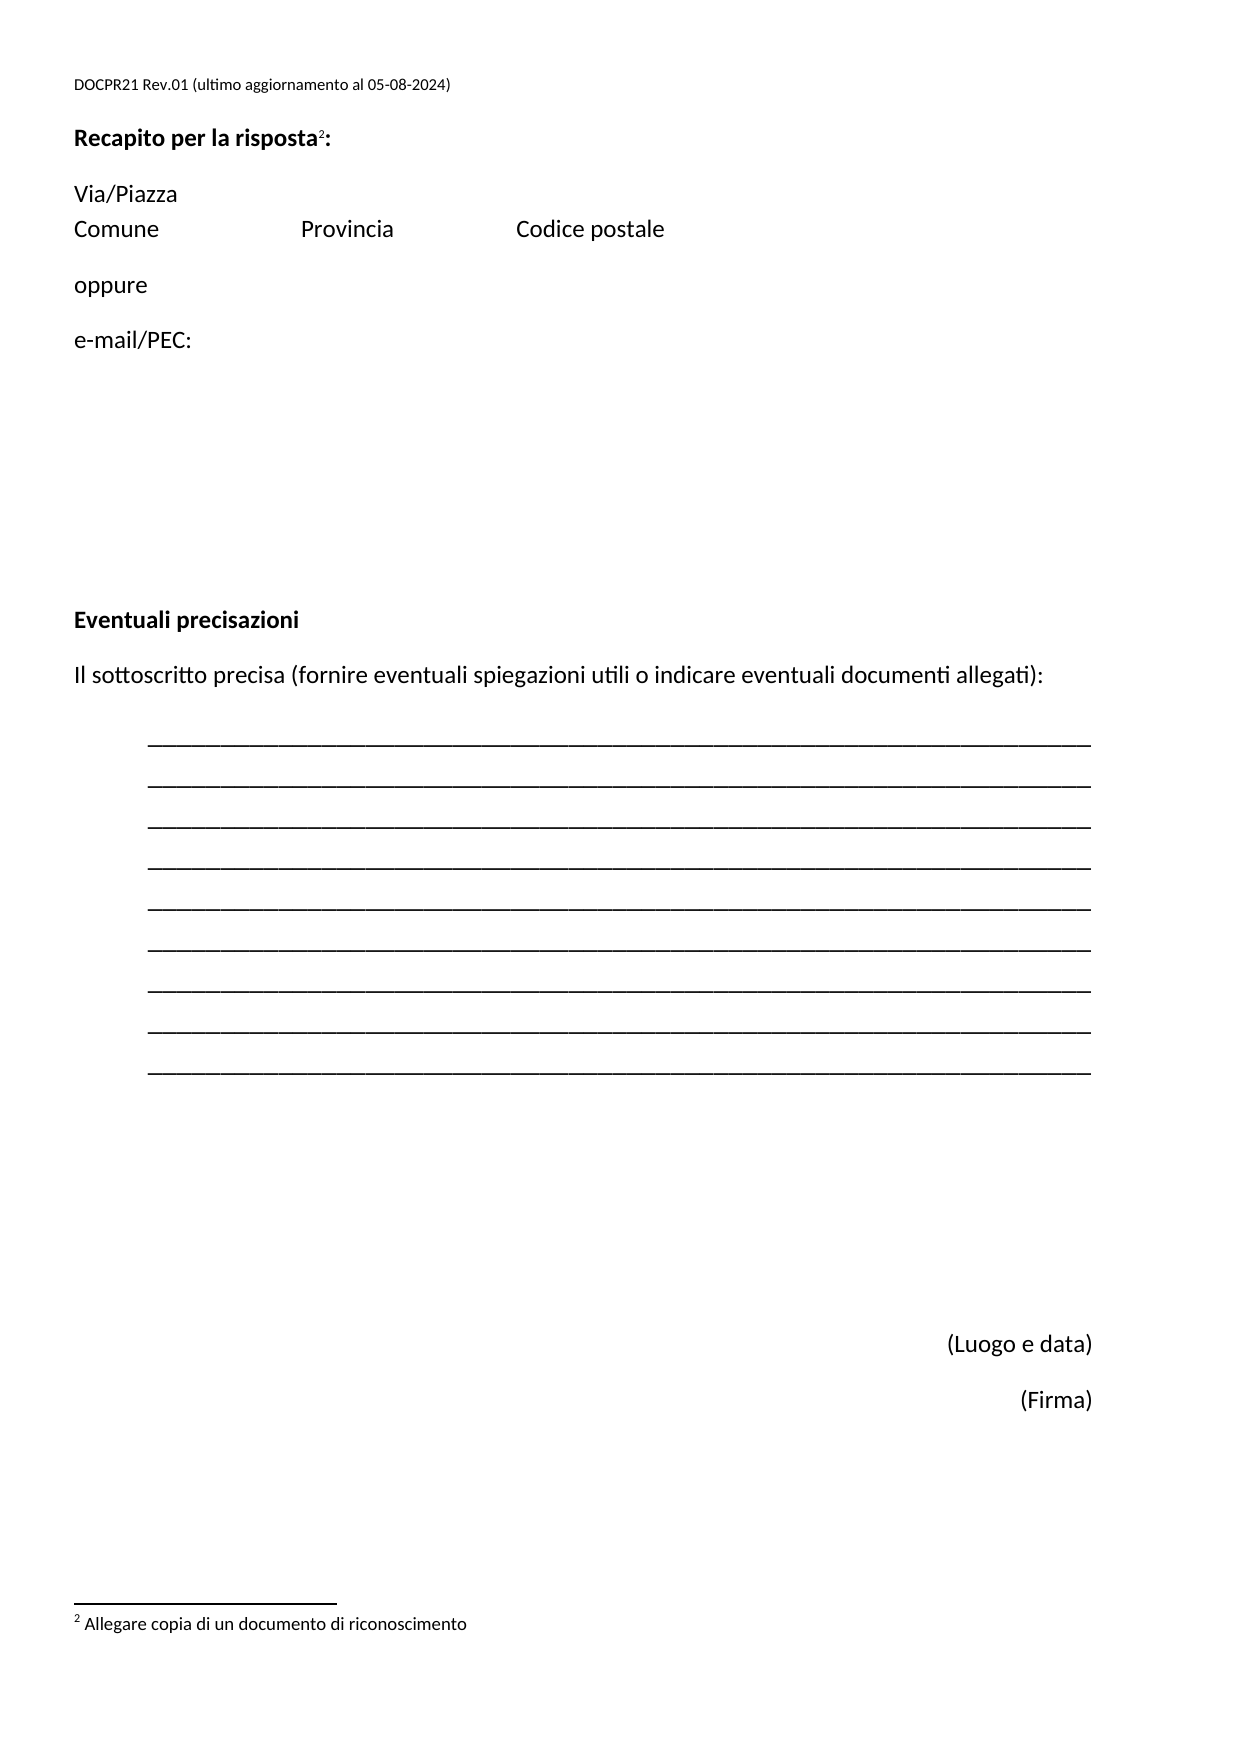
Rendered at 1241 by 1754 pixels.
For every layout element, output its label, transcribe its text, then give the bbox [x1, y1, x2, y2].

text _________________________________________________________________________________________________________________________________________________________________________________________________________________________________________________________________________________________________________________________________________________________________________________________________________________________________________________________________________________________________________________________________________________________________________________________________________ [148, 715, 1093, 1078]
text (Firma) [74, 1384, 1093, 1414]
text Il sottoscritto precisa (fornire eventuali spiegazioni utili o indicare eventuali documenti allegati): [74, 659, 1093, 690]
text (Luogo e data) [74, 1328, 1093, 1358]
text oppure [74, 269, 1093, 299]
text Eventuali precisazioni [74, 604, 1093, 634]
text Recapito per la risposta: [74, 122, 1093, 153]
text Via/Piazza Comune Provincia Codice postale [74, 178, 1093, 243]
text e-mail/PEC: [74, 324, 1093, 355]
